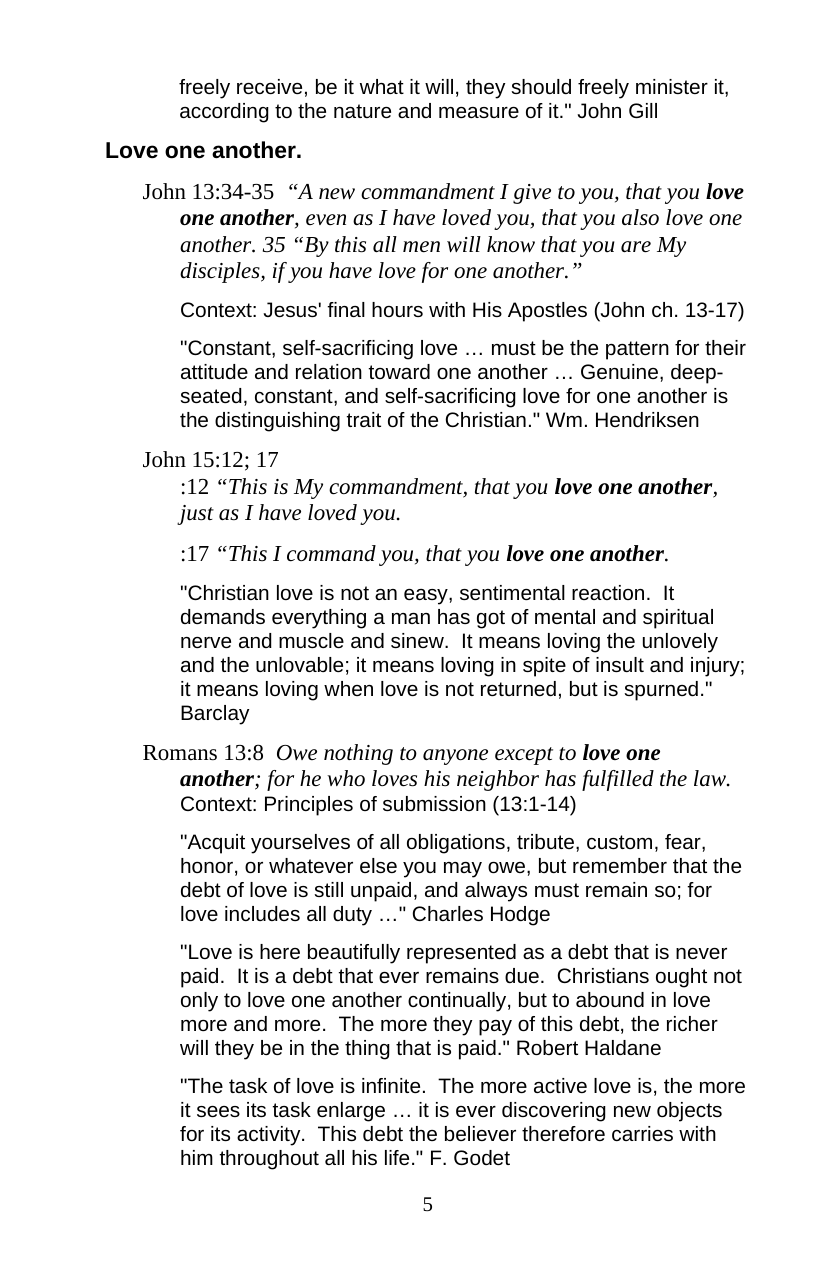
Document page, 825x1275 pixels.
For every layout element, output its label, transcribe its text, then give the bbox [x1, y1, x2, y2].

text Romans 13:8 Owe nothing to anyone except to love one another; for he who loves his neighbor has fulfilled the law. [142, 739, 750, 791]
text :17 “This I command you, that you love one another. [180, 540, 750, 566]
text John 15:12; 17 [105, 446, 750, 473]
text "Constant, self-sacrificing love … must be the pattern for their attitude and relation toward one another … Genuine, deep-seated, constant, and self-sacrificing love for one another is the distinguishing trait of the Christian." Wm. Hendriksen [180, 336, 750, 432]
text John 13:34-35 “A new commandment I give to you, that you love one another, even as I have loved you, that you also love one another. 35 “By this all men will know that you are My disciples, if you have love for one another.” [142, 178, 750, 283]
text "Love is here beautifully represented as a debt that is never paid. It is a debt that ever remains due. Christians ought not only to love one another continually, but to abound in love more and more. The more they pay of this debt, the richer will they be in the thing that is paid." Robert Haldane [180, 940, 750, 1060]
text :12 “This is My commandment, that you love one another, just as I have loved you. [180, 473, 750, 525]
text Context: Jesus' final hours with His Apostles (John ch. 13-17) [180, 298, 750, 322]
text Love one another. [105, 137, 750, 164]
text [179, 75, 750, 123]
text Context: Principles of submission (13:1-14) [180, 791, 750, 815]
text "Christian love is not an easy, sentimental reaction. It demands everything a man has got of mental and spiritual nerve and muscle and sinew. It means loving the unlovely and the unlovable; it means loving in spite of insult and injury; it means loving when love is not returned, but is spurned." Barclay [180, 581, 750, 724]
text "The task of love is infinite. The more active love is, the more it sees its task enlarge … it is ever discovering new objects for its activity. This debt the believer therefore carries with him throughout all his life." F. Godet [180, 1074, 750, 1170]
text "Acquit yourselves of all obligations, tribute, custom, fear, honor, or whatever else you may owe, but remember that the debt of love is still unpaid, and always must remain so; for love includes all duty …" Charles Hodge [180, 830, 750, 926]
